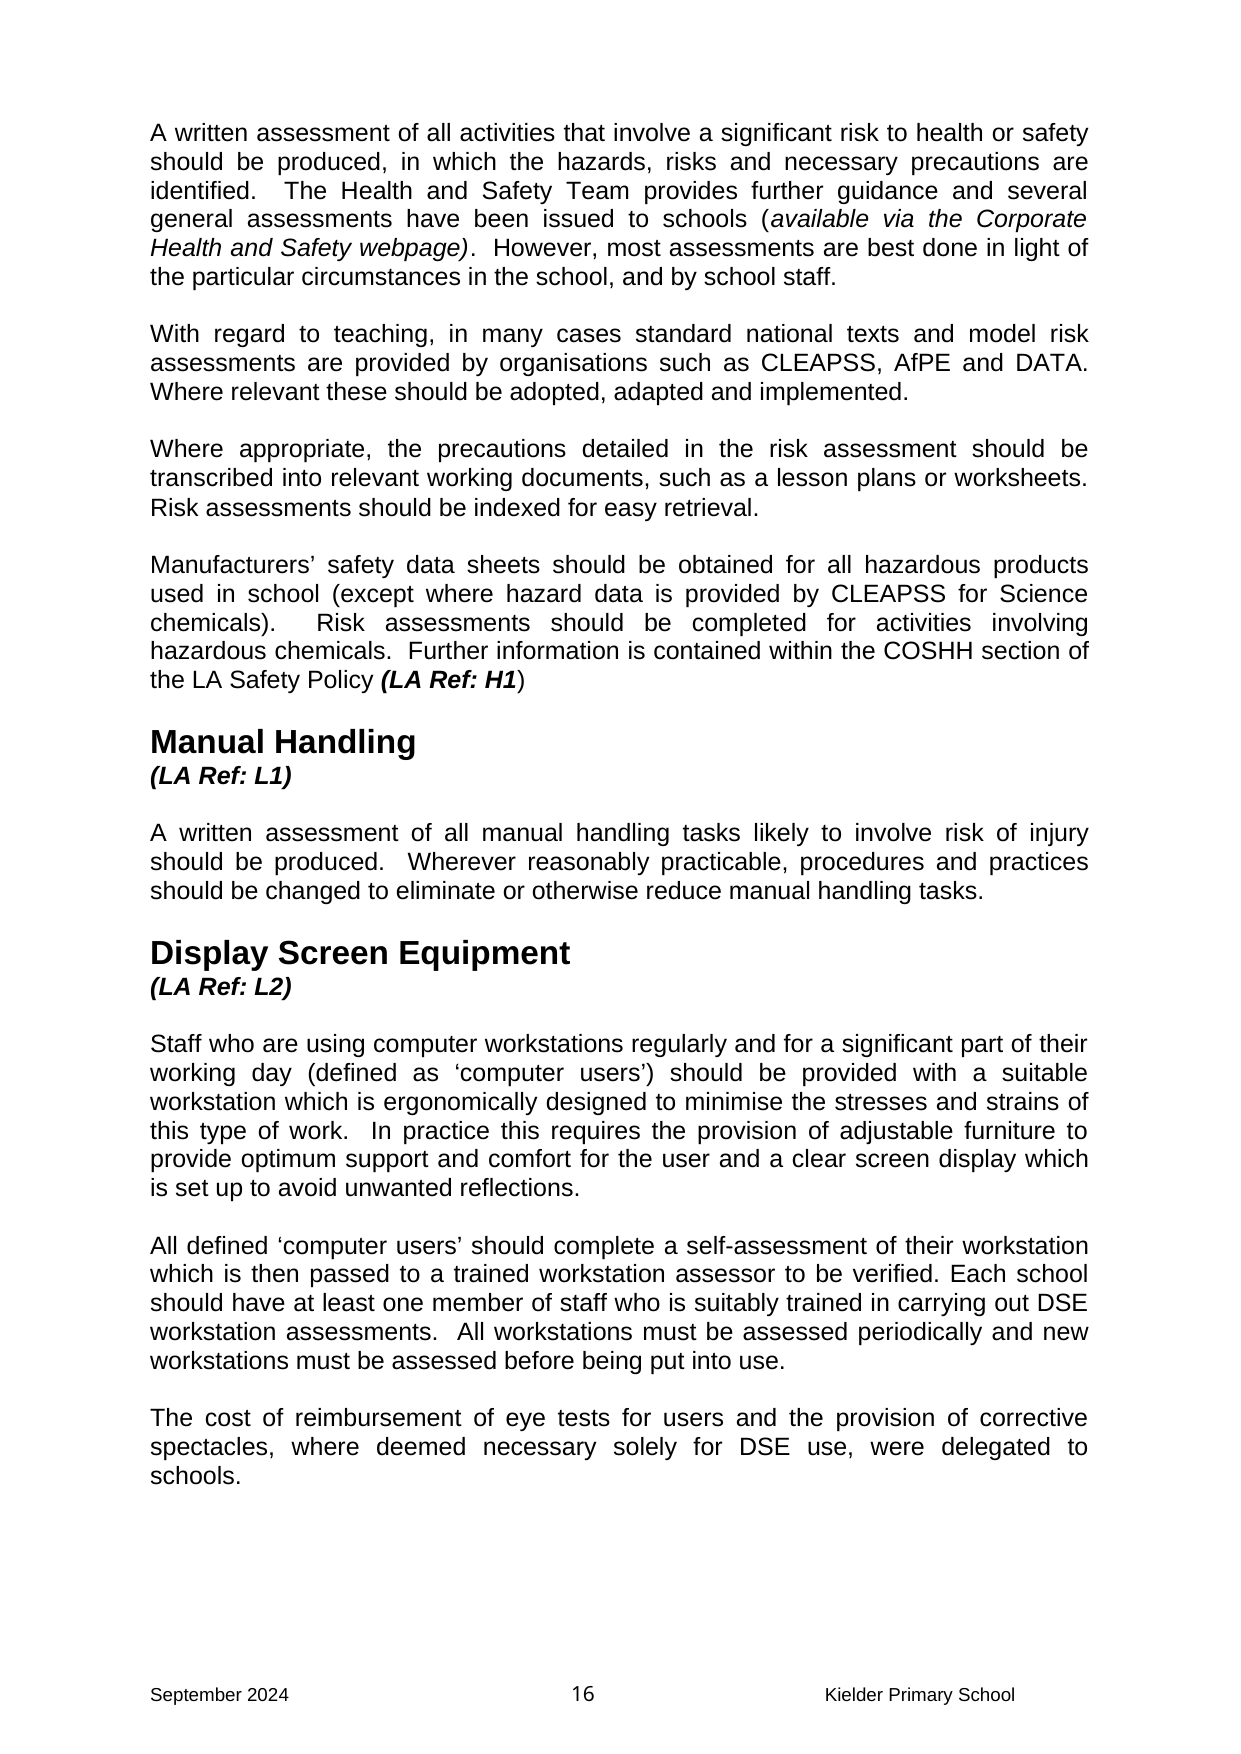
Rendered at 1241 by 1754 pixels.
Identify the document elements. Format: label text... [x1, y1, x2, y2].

text With regard to teaching, in many cases standard national texts and model risk assessments are provided by organisations such as CLEAPSS, AfPE and DATA. Where relevant these should be adopted, adapted and implemented. [150, 319, 1090, 406]
text All defined ‘computer users’ should complete a self-assessment of their workstation which is then passed to a trained workstation assessor to be verified. Each school should have at least one member of staff who is suitably trained in carrying out DSE workstation assessments. All workstations must be assessed periodically and new workstations must be assessed before being put into use. [150, 1231, 1090, 1374]
text A written assessment of all activities that involve a significant risk to health or safety should be produced, in which the hazards, risks and necessary precautions are identified. The Health and Safety Team provides further guidance and several general assessments have been issued to schools (available via the Corporate Health and Safety webpage). However, most assessments are best done in light of the particular circumstances in the school, and by school staff. [150, 118, 1090, 291]
text (LA Ref: L2) [150, 972, 1090, 1001]
text Manufacturers’ safety data sheets should be obtained for all hazardous products used in school (except where hazard data is provided by CLEAPSS for Science chemicals). Risk assessments should be completed for activities involving hazardous chemicals. Further information is contained within the COSHH section of the LA Safety Policy (LA Ref: H1) [150, 550, 1090, 694]
text The cost of reimbursement of eye tests for users and the provision of corrective spectacles, where deemed necessary solely for DSE use, were delegated to schools. [150, 1403, 1090, 1489]
text Staff who are using computer workstations regularly and for a significant part of their working day (defined as ‘computer users’) should be provided with a suitable workstation which is ergonomically designed to minimise the stresses and strains of this type of work. In practice this requires the provision of adjustable furniture to provide optimum support and comfort for the user and a clear screen display which is set up to avoid unwanted reflections. [150, 1029, 1090, 1202]
subtitle Manual Handling [150, 722, 1090, 761]
text A written assessment of all manual handling tasks likely to involve risk of injury should be produced. Wherever reasonably practicable, procedures and practices should be changed to eliminate or otherwise reduce manual handling tasks. [150, 818, 1090, 905]
text (LA Ref: L1) [150, 761, 1090, 790]
text Where appropriate, the precautions detailed in the risk assessment should be transcribed into relevant working documents, such as a lesson plans or worksheets. Risk assessments should be indexed for easy retrieval. [150, 434, 1090, 521]
subtitle Display Screen Equipment [150, 933, 1090, 972]
